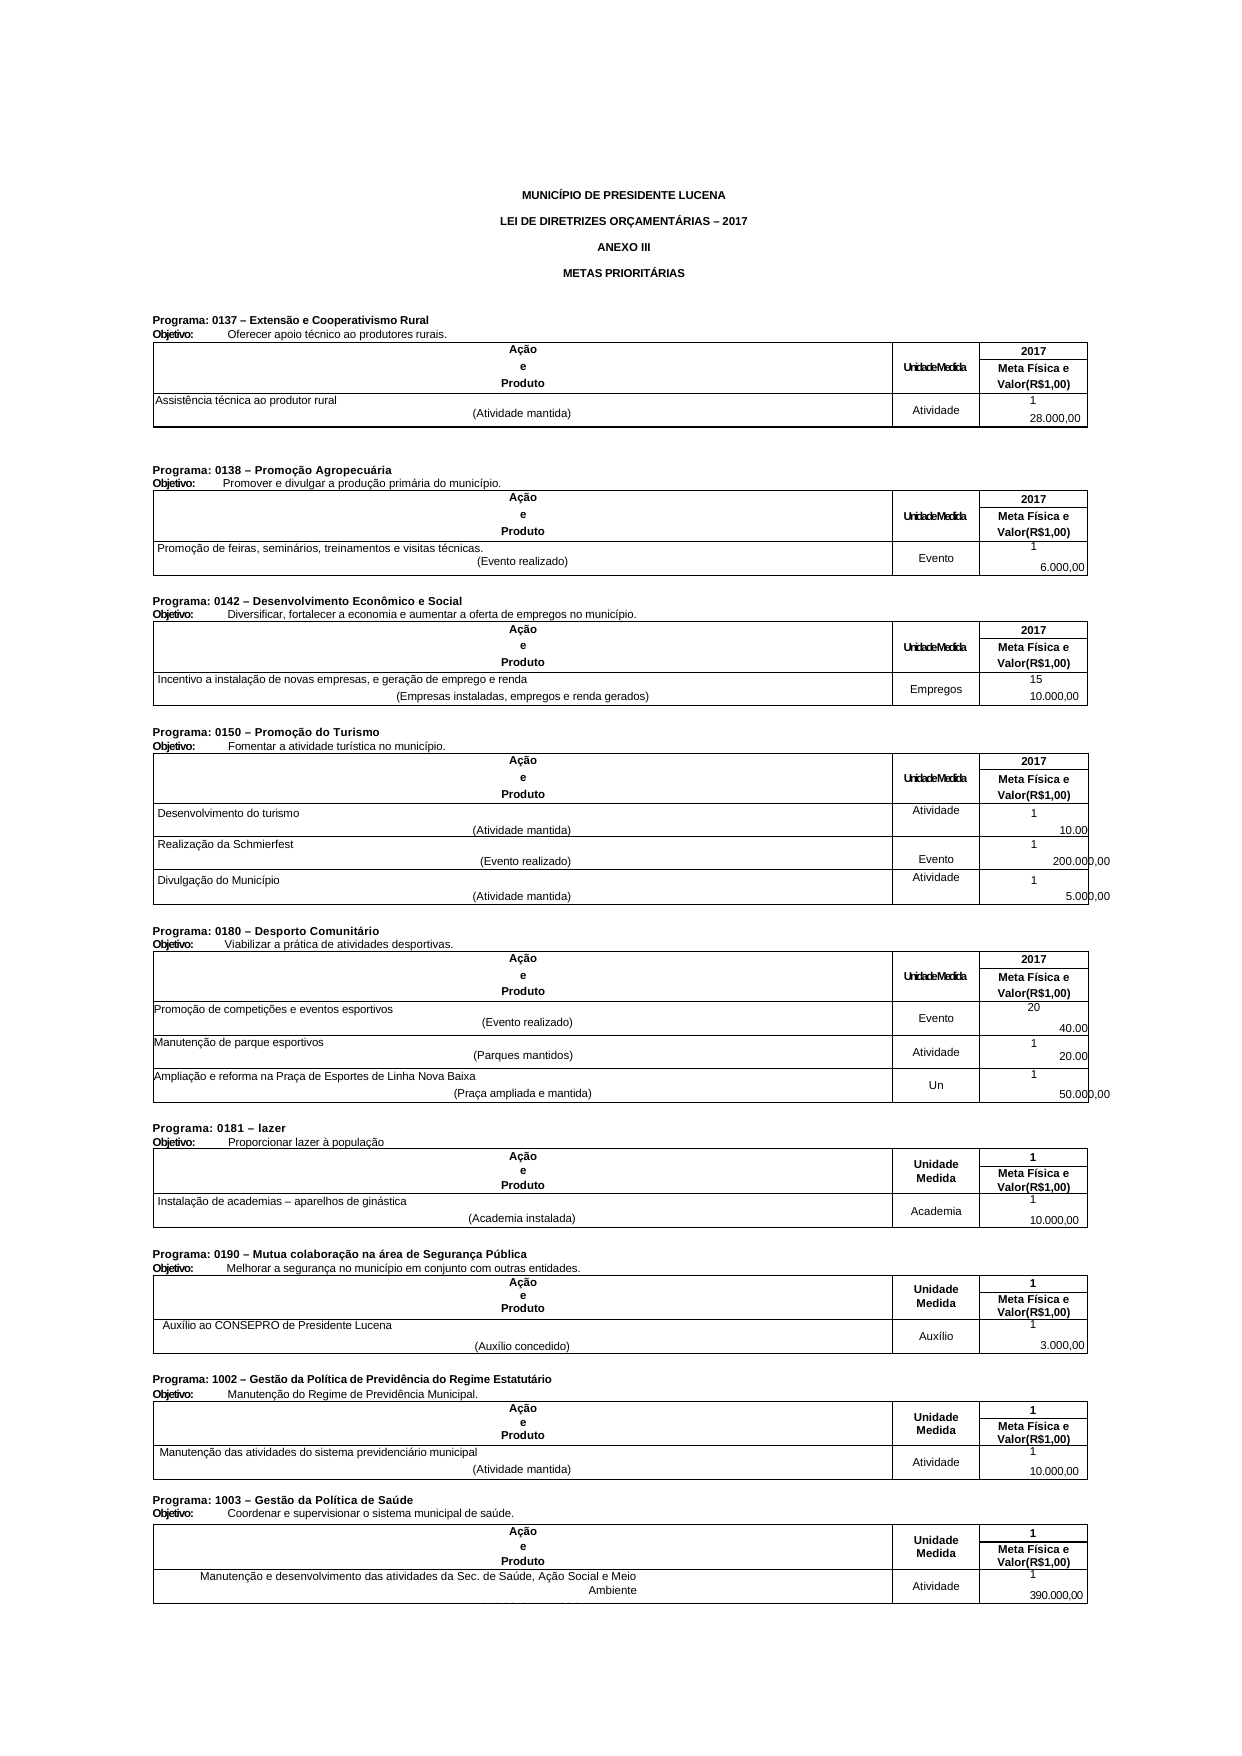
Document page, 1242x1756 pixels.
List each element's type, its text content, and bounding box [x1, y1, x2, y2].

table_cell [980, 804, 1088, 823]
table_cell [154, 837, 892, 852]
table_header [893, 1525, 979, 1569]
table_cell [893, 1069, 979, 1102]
text Programa: 1003 – Gestão da Política de Saúde [152, 1494, 1095, 1507]
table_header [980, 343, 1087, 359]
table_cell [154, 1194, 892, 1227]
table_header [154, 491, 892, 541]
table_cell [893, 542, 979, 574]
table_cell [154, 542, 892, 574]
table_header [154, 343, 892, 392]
text Programa: 0137 – Extensão e Cooperativismo Rural Objetivo: Oferecer apoio técnico ao produtores rurais. [152, 312, 458, 342]
text Programa: 0138 – Promoção Agropecuária [152, 463, 1095, 477]
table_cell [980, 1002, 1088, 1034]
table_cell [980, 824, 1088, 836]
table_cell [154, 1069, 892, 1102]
text Programa: 0142 – Desenvolvimento Econômico e Social [152, 595, 1095, 608]
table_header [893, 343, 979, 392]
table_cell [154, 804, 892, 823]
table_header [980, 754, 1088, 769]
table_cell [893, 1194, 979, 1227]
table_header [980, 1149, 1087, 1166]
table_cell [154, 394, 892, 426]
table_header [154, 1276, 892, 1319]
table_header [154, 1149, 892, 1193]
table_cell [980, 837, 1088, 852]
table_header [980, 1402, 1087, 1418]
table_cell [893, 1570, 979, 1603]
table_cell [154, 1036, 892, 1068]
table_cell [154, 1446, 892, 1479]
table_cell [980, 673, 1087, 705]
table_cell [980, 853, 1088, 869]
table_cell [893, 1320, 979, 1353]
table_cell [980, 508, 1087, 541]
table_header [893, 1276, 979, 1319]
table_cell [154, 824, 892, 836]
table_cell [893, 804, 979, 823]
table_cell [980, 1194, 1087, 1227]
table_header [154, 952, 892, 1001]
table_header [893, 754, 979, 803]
text Programa: 0190 – Mutua colaboração na área de Segurança Pública [152, 1248, 1095, 1262]
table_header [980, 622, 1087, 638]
text Objetivo: Viabilizar a prática de atividades desportivas. [152, 938, 1095, 951]
text Objetivo: Proporcionar lazer à população [152, 1135, 1095, 1148]
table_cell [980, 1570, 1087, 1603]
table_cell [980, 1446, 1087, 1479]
text MUNICÍPIO DE PRESIDENTE LUCENA LEI DE DIRETRIZES ORÇAMENTÁRIAS – 2017 ANEXO III METAS PRIORITÁRIAS [152, 178, 1095, 282]
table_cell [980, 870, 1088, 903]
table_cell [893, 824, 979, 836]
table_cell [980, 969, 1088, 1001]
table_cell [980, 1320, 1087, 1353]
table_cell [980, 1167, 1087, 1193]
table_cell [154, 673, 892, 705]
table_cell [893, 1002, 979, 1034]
text Objetivo: Promover e divulgar a produção primária do município. [152, 477, 1095, 490]
text Programa: 0150 – Promoção do Turismo [152, 726, 1095, 739]
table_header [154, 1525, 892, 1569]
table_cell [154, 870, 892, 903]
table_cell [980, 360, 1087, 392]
text Programa: 1002 – Gestão da Política de Previdência do Regime Estatutário Objetivo: Manutenção do Regime de Previdência Municipal. [152, 1371, 578, 1401]
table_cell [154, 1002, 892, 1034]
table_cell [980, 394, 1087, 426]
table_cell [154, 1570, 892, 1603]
text Objetivo: Fomentar a atividade turística no município. [152, 739, 1095, 752]
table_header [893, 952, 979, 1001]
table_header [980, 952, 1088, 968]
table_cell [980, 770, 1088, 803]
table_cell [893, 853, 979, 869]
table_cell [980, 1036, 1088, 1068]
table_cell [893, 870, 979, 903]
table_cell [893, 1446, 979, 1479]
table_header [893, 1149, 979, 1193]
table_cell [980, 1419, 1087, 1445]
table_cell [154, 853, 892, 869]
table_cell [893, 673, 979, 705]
text Objetivo: Coordenar e supervisionar o sistema municipal de saúde. [152, 1507, 1095, 1520]
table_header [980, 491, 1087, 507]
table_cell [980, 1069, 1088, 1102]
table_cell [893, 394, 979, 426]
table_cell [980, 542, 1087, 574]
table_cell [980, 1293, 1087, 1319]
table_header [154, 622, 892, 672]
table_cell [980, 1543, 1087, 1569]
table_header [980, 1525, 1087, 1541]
text Programa: 0180 – Desporto Comunitário [152, 924, 1095, 938]
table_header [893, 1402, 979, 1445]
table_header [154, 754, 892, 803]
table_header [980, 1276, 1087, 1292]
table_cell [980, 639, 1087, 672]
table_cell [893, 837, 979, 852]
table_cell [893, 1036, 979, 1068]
text Objetivo: Diversificar, fortalecer a economia e aumentar a oferta de empregos no município. [152, 608, 1095, 621]
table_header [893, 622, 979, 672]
text Programa: 0181 – lazer [152, 1122, 1095, 1135]
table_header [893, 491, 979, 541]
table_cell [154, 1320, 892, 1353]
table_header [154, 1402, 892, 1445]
